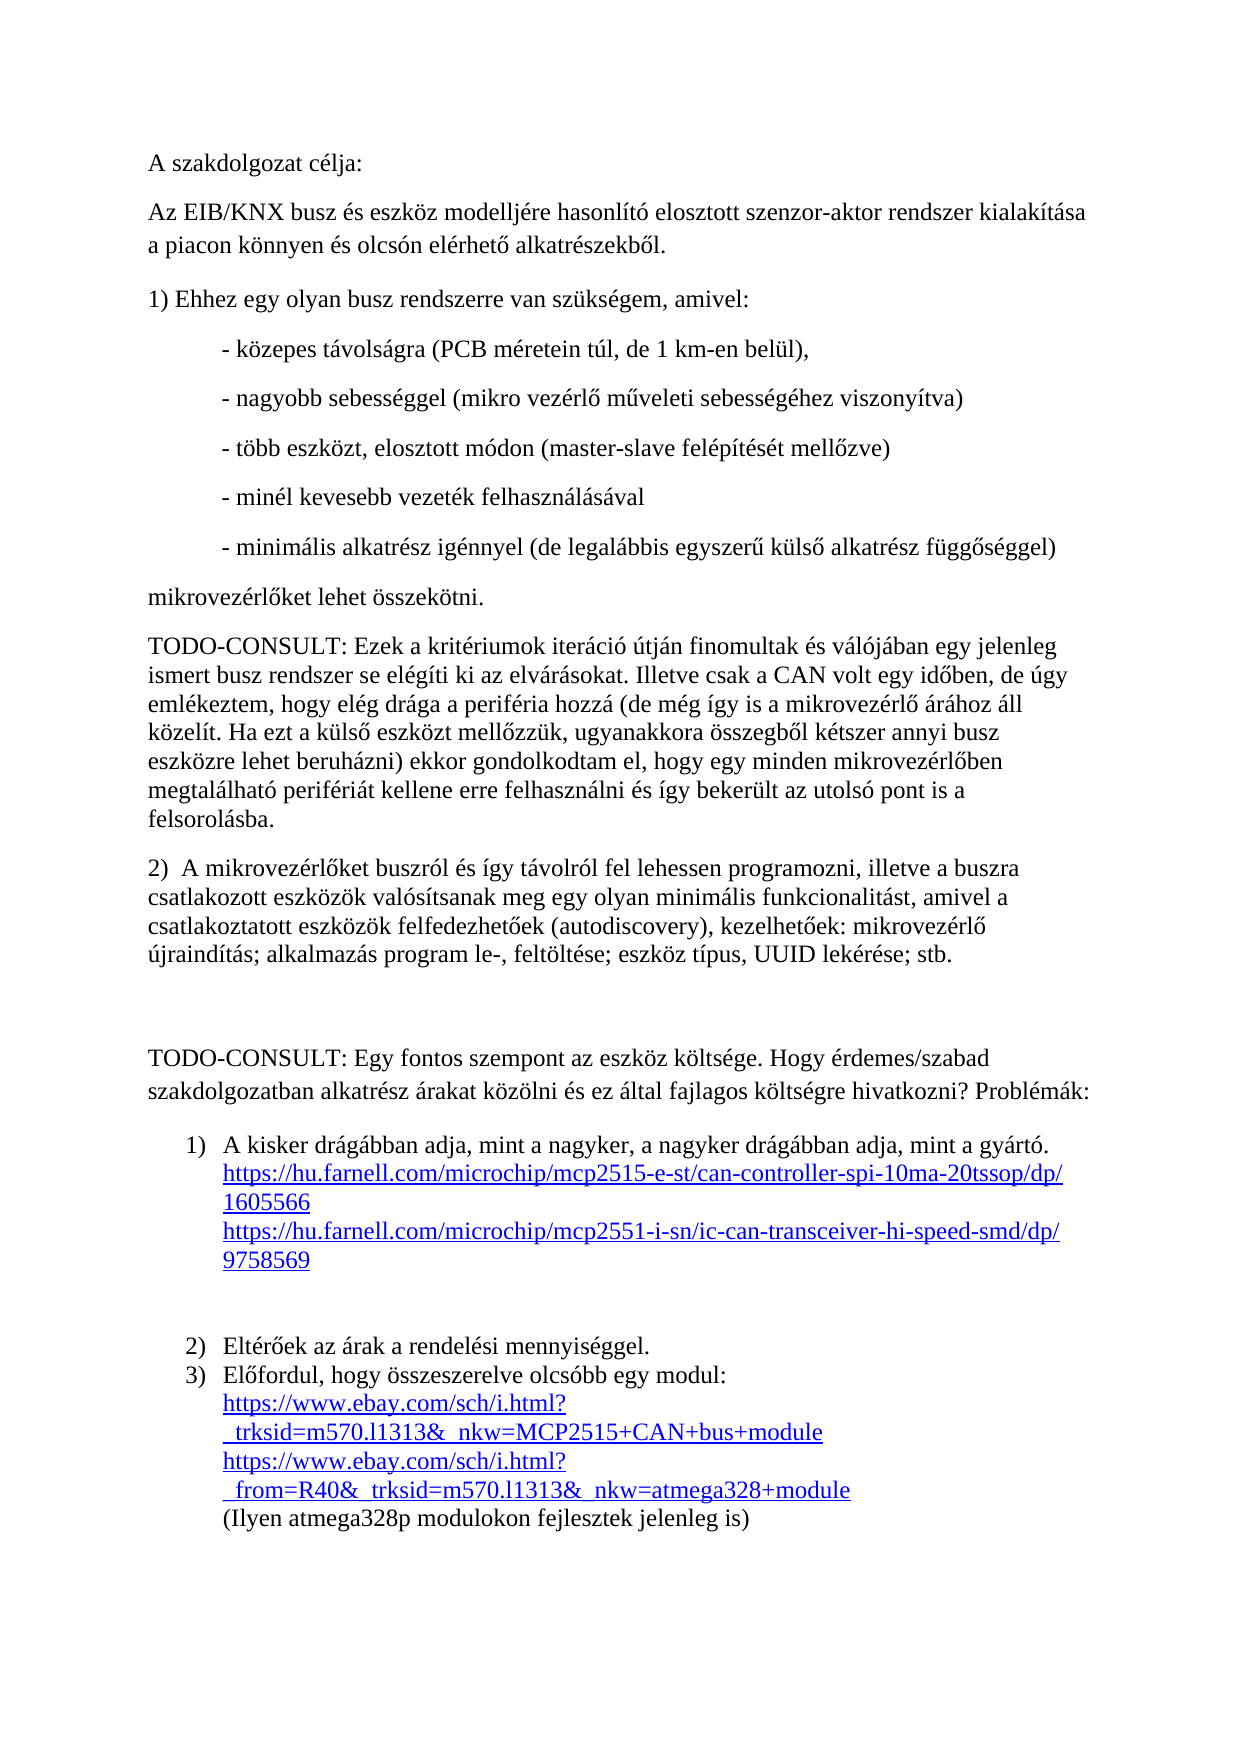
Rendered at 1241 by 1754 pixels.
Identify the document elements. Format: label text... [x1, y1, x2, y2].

text mikrovezérlőket lehet összekötni. [148, 582, 1093, 610]
text 2) A mikrovezérlőket buszról és így távolról fel lehessen programozni, illetve a buszra csatlakozott eszközök valósítsanak meg egy olyan minimális funkcionalitást, amivel a csatlakoztatott eszközök felfedezhetőek (autodiscovery), kezelhetőek: mikrovezérlő újraindítás; alkalmazás program le-, feltöltése; eszköz típus, UUID lekérése; stb. [148, 853, 1093, 968]
list (Ilyen atmega328p modulokon fejlesztek jelenleg is) [223, 1503, 1093, 1532]
list https://hu.farnell.com/microchip/mcp2515-e-st/can-controller-spi-10ma-20tssop/dp/1605566 [223, 1158, 1093, 1216]
text - minimális alkatrész igénnyel (de legalábbis egyszerű külső alkatrész függőséggel) [148, 532, 1093, 561]
list https://www.ebay.com/sch/i.html?_trksid=m570.l1313&_nkw=MCP2515+CAN+bus+module [223, 1388, 1093, 1446]
text - közepes távolságra (PCB méretein túl, de 1 km-en belül), [148, 334, 1093, 362]
text TODO-CONSULT: Ezek a kritériumok iteráció útján finomultak és válójában egy jelenleg ismert busz rendszer se elégíti ki az elvárásokat. Illetve csak a CAN volt egy időben, de úgy emlékeztem, hogy elég drága a periféria hozzá (de még így is a mikrovezérlő árához áll közelít. Ha ezt a külső eszközt mellőzzük, ugyanakkora összegből kétszer annyi busz eszközre lehet beruházni) ekkor gondolkodtam el, hogy egy minden mikrovezérlőben megtalálható perifériát kellene erre felhasználni és így bekerült az utolsó pont is a felsorolásba. [148, 631, 1093, 832]
list https://www.ebay.com/sch/i.html?_from=R40&_trksid=m570.l1313&_nkw=atmega328+module [223, 1446, 1093, 1503]
text - több eszközt, elosztott módon (master-slave felépítését mellőzve) [148, 433, 1093, 462]
list A kisker drágábban adja, mint a nagyker, a nagyker drágábban adja, mint a gyártó. [185, 1130, 1093, 1158]
text - minél kevesebb vezeték felhasználásával [148, 482, 1093, 511]
list Eltérőek az árak a rendelési mennyiséggel. [185, 1331, 1093, 1360]
text 1) Ehhez egy olyan busz rendszerre van szükségem, amivel: [148, 284, 1093, 313]
text - nagyobb sebességgel (mikro vezérlő műveleti sebességéhez viszonyítva) [148, 383, 1093, 412]
text TODO-CONSULT: Egy fontos szempont az eszköz költsége. Hogy érdemes/szabad szakdolgozatban alkatrész árakat közölni és ez által fajlagos költségre hivatkozni? Problémák: [148, 1043, 1093, 1105]
text A szakdolgozat célja: [148, 148, 1093, 176]
list Előfordul, hogy összeszerelve olcsóbb egy modul: [185, 1360, 1093, 1388]
text Az EIB/KNX busz és eszköz modelljére hasonlító elosztott szenzor-aktor rendszer kialakítása a piacon könnyen és olcsón elérhető alkatrészekből. [148, 197, 1093, 259]
list https://hu.farnell.com/microchip/mcp2551-i-sn/ic-can-transceiver-hi-speed-smd/dp/9758569 [223, 1216, 1093, 1273]
